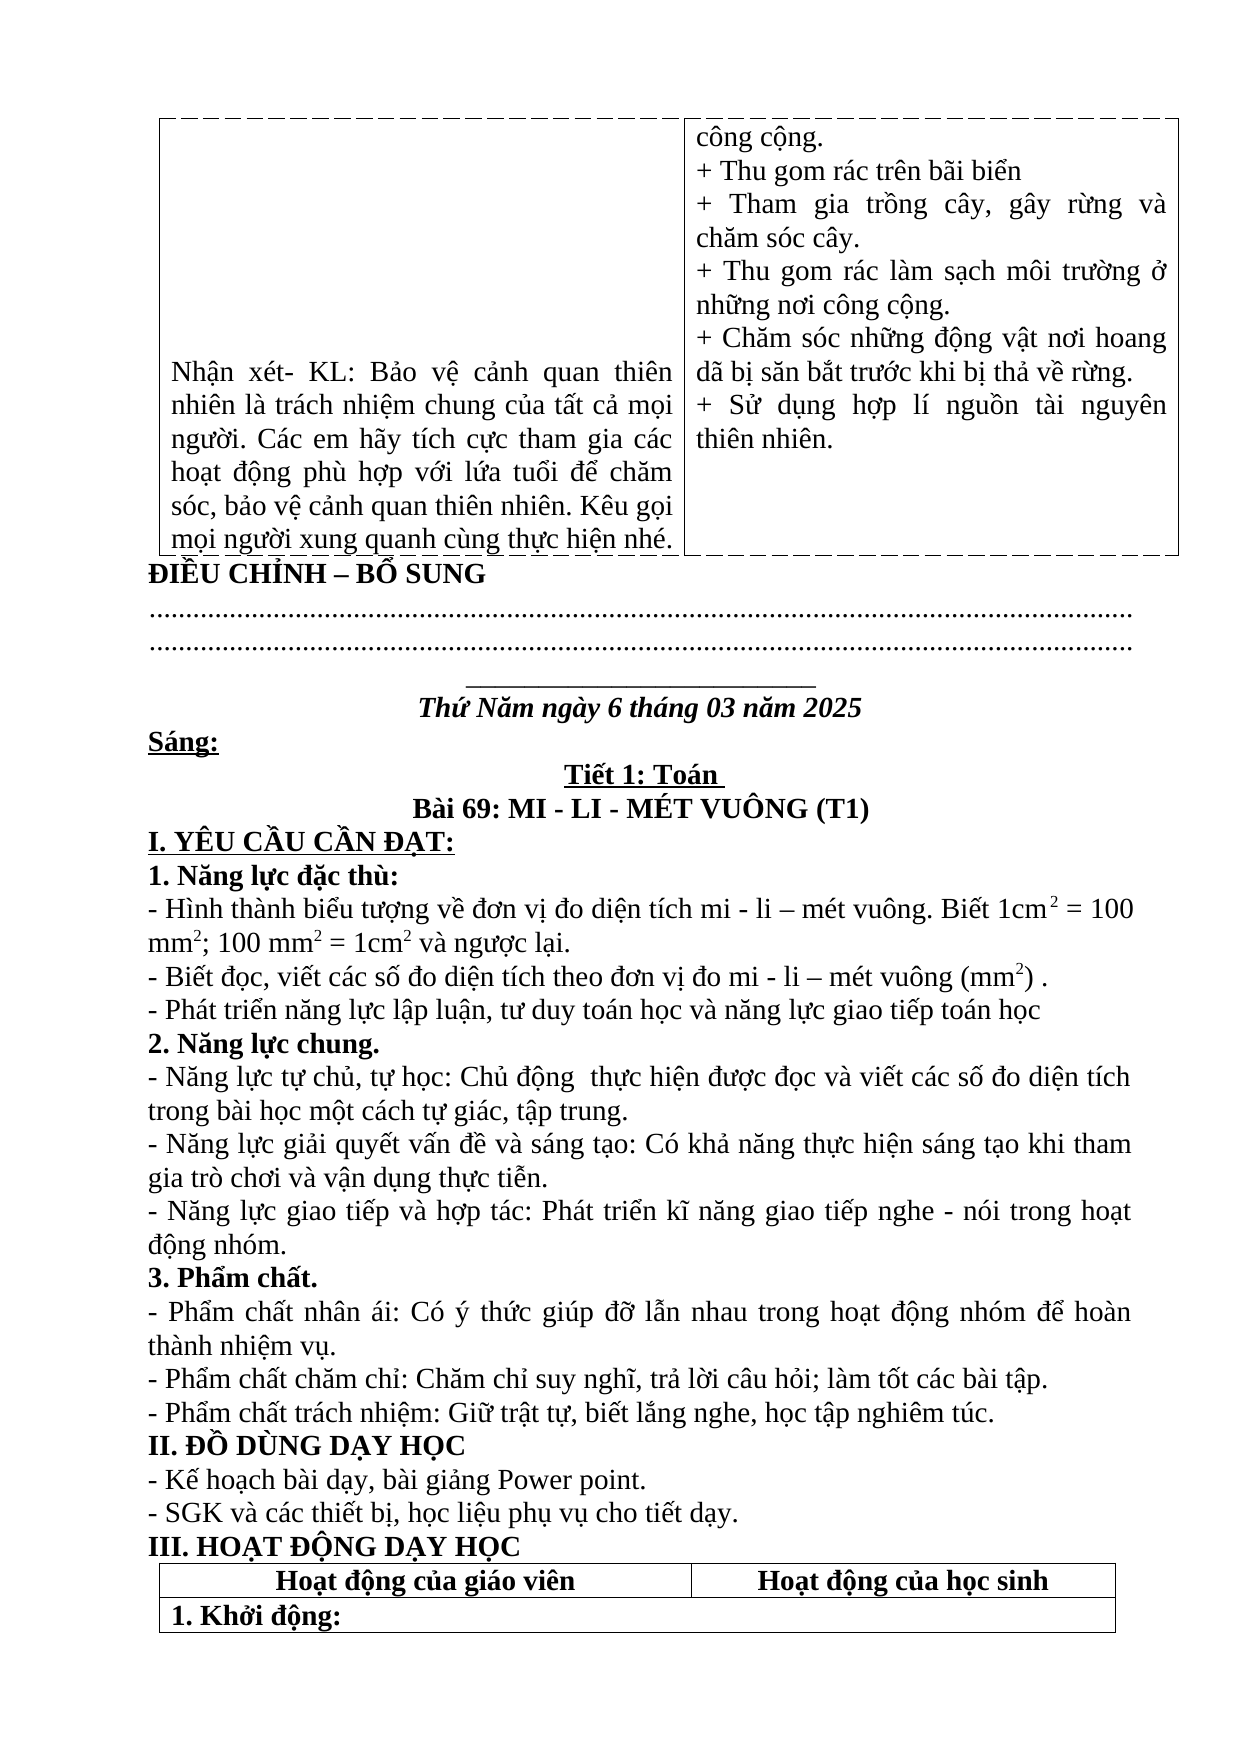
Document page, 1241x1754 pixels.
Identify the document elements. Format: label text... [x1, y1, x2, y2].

table_header Hoạt động của học sinh [692, 1564, 1115, 1597]
text - SGK và các thiết bị, học liệu phụ vụ cho tiết dạy. [148, 1495, 1134, 1529]
text Sáng: [148, 724, 1134, 757]
text 2. Năng lực chung. [148, 1026, 1134, 1059]
text 3. Phẩm chất. [148, 1261, 1134, 1294]
text III. HOẠT ĐỘNG DẠY HỌC [148, 1529, 1134, 1562]
text Tiết 1: Toán [148, 757, 1134, 791]
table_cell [160, 1598, 1115, 1632]
text I. YÊU CẦU CẦN ĐẠT: [148, 824, 1134, 858]
text Bài 69: MI - LI - MÉT VUÔNG (T1) [148, 791, 1134, 824]
text - Năng lực giao tiếp và hợp tác: Phát triển kĩ năng giao tiếp nghe - nói trong hoạt động nhóm. [148, 1193, 1134, 1261]
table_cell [685, 119, 1178, 555]
text .............................................................................................................................................................................................................................................................................. [148, 590, 1134, 657]
text II. ĐỒ DÙNG DẠY HỌC [148, 1428, 1134, 1462]
text - Kế hoạch bài dạy, bài giảng Power point. [148, 1462, 1134, 1495]
text - Năng lực giải quyết vấn đề và sáng tạo: Có khả năng thực hiện sáng tạo khi tham gia trò chơi và vận dụng thực tiễn. [148, 1126, 1134, 1193]
text 1. Năng lực đặc thù: [148, 858, 1134, 892]
text Thứ Năm ngày 6 tháng 03 năm 2025 [148, 690, 1134, 724]
text - Phẩm chất trách nhiệm: Giữ trật tự, biết lắng nghe, học tập nghiêm túc. [148, 1395, 1134, 1428]
text - Biết đọc, viết các số đo diện tích theo đơn vị đo mi - li – mét vuông (mm2) . [148, 959, 1134, 992]
text - Hình thành biểu tượng về đơn vị đo diện tích mi - li – mét vuông. Biết 1cm2 = 100 mm2; 100 mm2 = 1cm2 và ngược lại. [148, 892, 1134, 959]
text - Năng lực tự chủ, tự học: Chủ động thực hiện được đọc và viết các số đo diện tích trong bài học một cách tự giác, tập trung. [148, 1059, 1134, 1126]
text - Phẩm chất chăm chỉ: Chăm chỉ suy nghĩ, trả lời câu hỏi; làm tốt các bài tập. [148, 1361, 1134, 1395]
text ĐIỀU CHỈNH – BỔ SUNG [148, 556, 1134, 590]
text ________________________ [148, 657, 1134, 690]
text - Phát triển năng lực lập luận, tư duy toán học và năng lực giao tiếp toán học [148, 992, 1134, 1026]
text - Phẩm chất nhân ái: Có ý thức giúp đỡ lẫn nhau trong hoạt động nhóm để hoàn thành nhiệm vụ. [148, 1294, 1134, 1361]
table_header Hoạt động của giáo viên [160, 1564, 691, 1597]
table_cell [160, 118, 684, 555]
